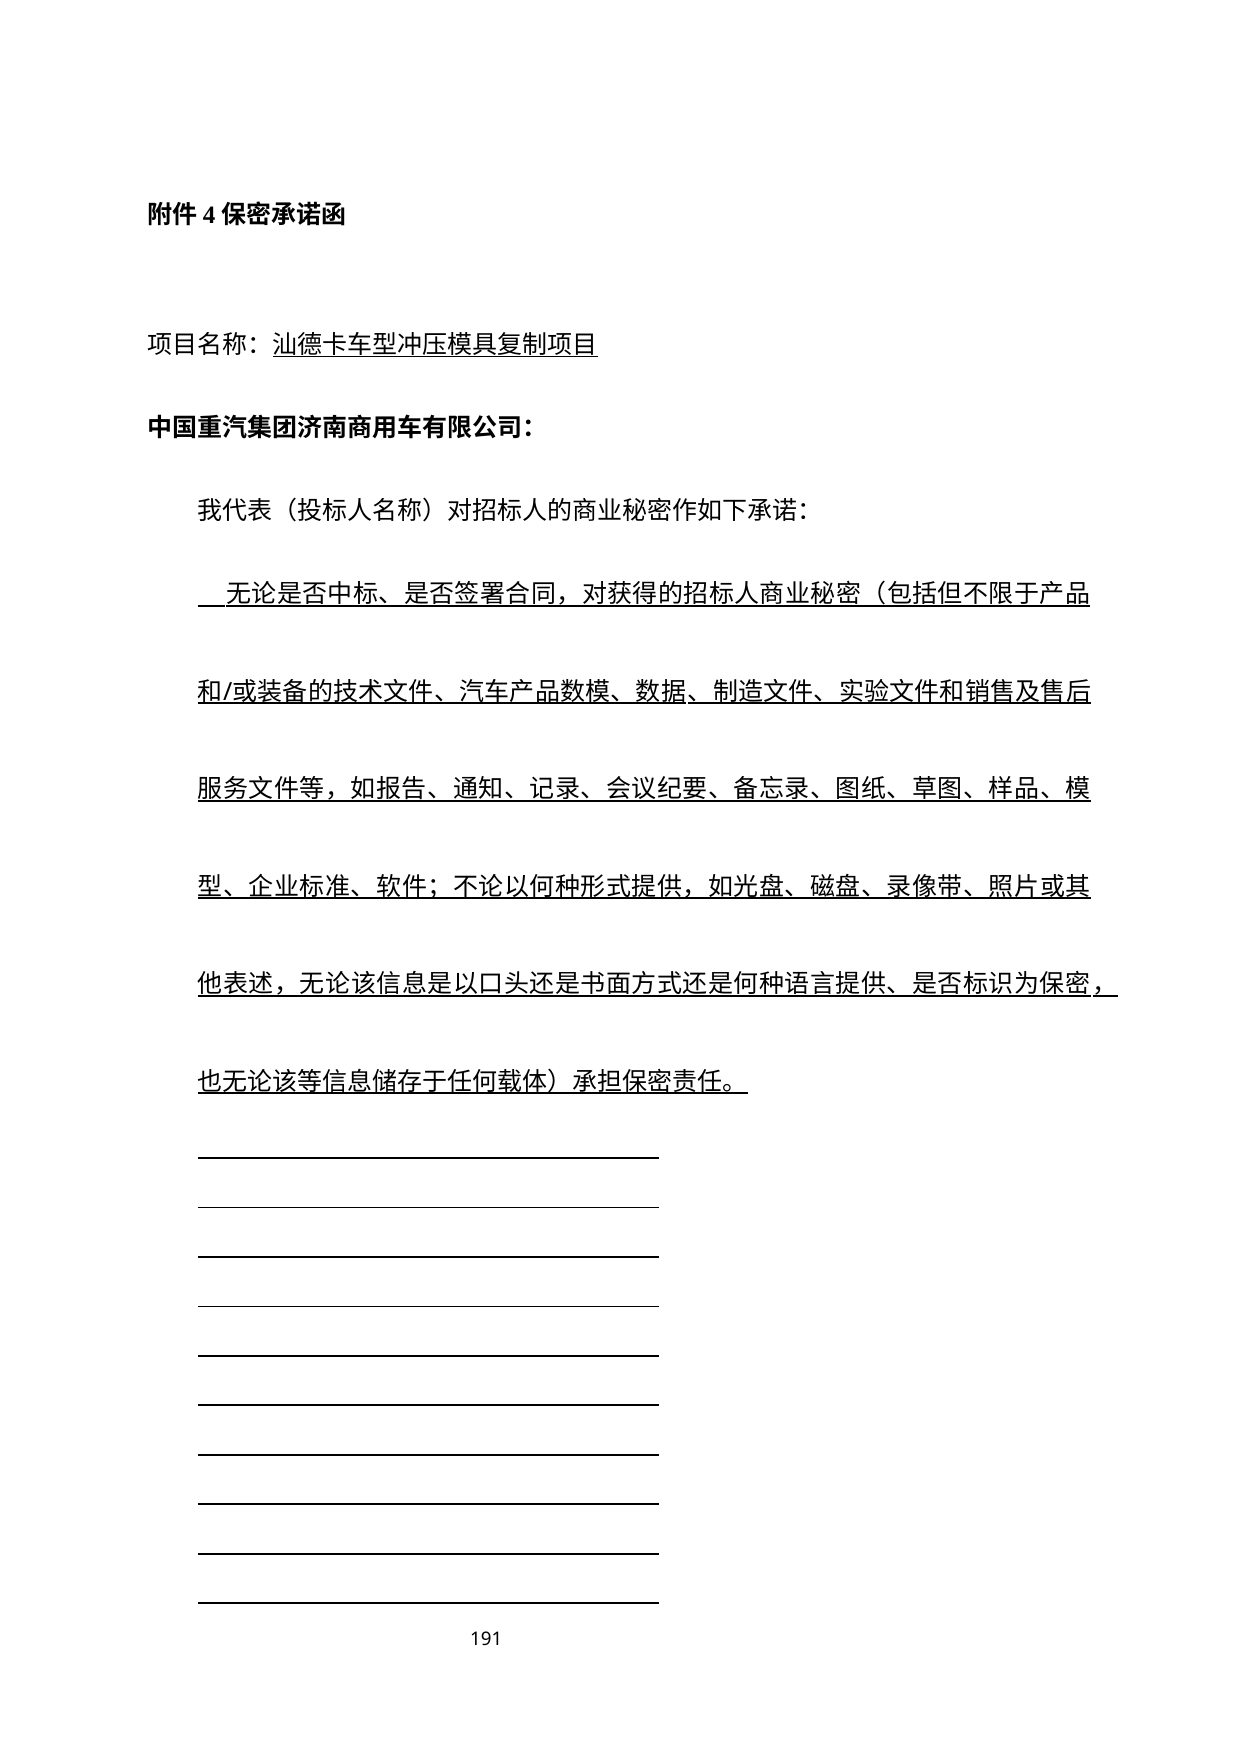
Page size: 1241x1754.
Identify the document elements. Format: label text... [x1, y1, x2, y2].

text 项目名称：汕德卡车型冲压模具复制项目 [148, 310, 1092, 375]
text 中国重汽集团济南商用车有限公司： [148, 393, 1092, 458]
text 附件4 保密承诺函 [148, 180, 1092, 245]
text 无论是否中标、是否签署合同，对获得的招标人商业秘密（包括但不限于产品和/或装备的技术文件、汽车产品数模、数据、制造文件、实验文件和销售及售后服务文件等，如报告、通知、记录、会议纪要、备忘录、图纸、草图、样品、模型、企业标准、软件；不论以何种形式提供，如光盘、磁盘、录像带、照片或其他表述，无论该信息是以口头还是书面方式还是何种语言提供、是否标识为保密，也无论该等信息储存于任何载体）承担保密责任。 [198, 559, 1092, 1112]
text 我代表（投标人名称）对招标人的商业秘密作如下承诺： [148, 476, 1092, 541]
